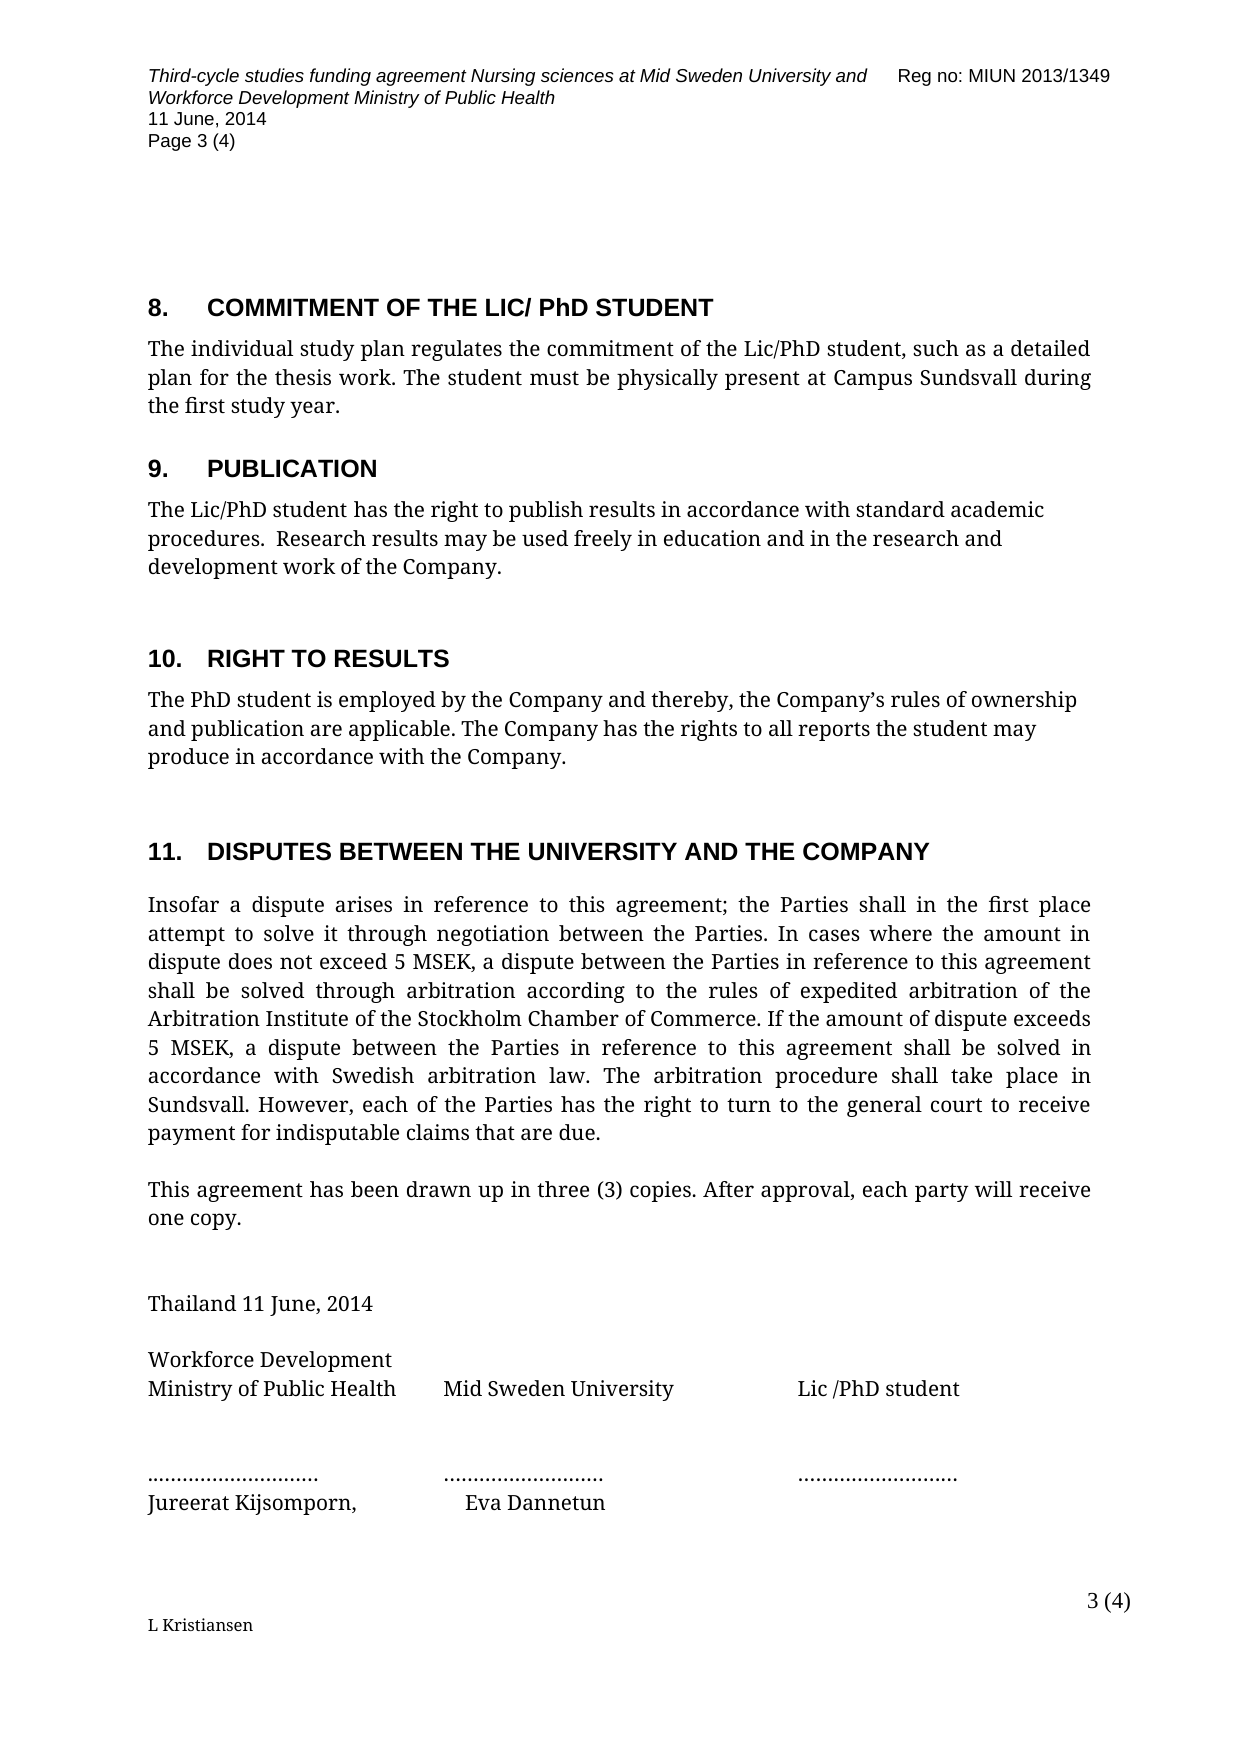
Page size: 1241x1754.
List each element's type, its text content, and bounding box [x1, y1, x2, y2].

subtitle 9. PUBLICATION [148, 454, 1092, 483]
text This agreement has been drawn up in three (3) copies. After approval, each party will receive one copy. [148, 1175, 1092, 1232]
text The Lic/PhD student has the right to publish results in accordance with standard academic procedures. Research results may be used freely in education and in the research and development work of the Company. [148, 496, 1092, 581]
text Thailand 11 June, 2014 [148, 1289, 1092, 1317]
text Insofar a dispute arises in reference to this agreement; the Parties shall in the first place attempt to solve it through negotiation between the Parties. In cases where the amount in dispute does not exceed 5 MSEK, a dispute between the Parties in reference to this agreement shall be solved through arbitration according to the rules of expedited arbitration of the Arbitration Institute of the Stockholm Chamber of Commerce. If the amount of dispute exceeds 5 MSEK, a dispute between the Parties in reference to this agreement shall be solved in accordance with Swedish arbitration law. The arbitration procedure shall take place in Sundsvall. However, each of the Parties has the right to turn to the general court to receive payment for indisputable claims that are due. [148, 891, 1092, 1147]
text The individual study plan regulates the commitment of the Lic/PhD student, such as a detailed plan for the thesis work. The student must be physically present at Campus Sundsvall during the first study year. [148, 334, 1092, 420]
text Workforce Development [148, 1317, 1092, 1374]
text The PhD student is employed by the Company and thereby, the Company’s rules of ownership and publication are applicable. The Company has the rights to all reports the student may produce in accordance with the Company. [148, 685, 1092, 771]
subtitle 10. RIGHT TO RESULTS [148, 644, 1092, 673]
text ..……………………… ……………………… ……………………… [148, 1459, 1092, 1488]
subtitle 8. COMMITMENT OF THE LIC/ PhD STUDENT [148, 293, 1092, 322]
text Jureerat Kijsomporn, Eva Dannetun [148, 1488, 1092, 1516]
subtitle 11. DISPUTES BETWEEN THE UniversitY AND THE COMPANY [148, 837, 1092, 866]
text Ministry of Public Health Mid Sweden University Lic /PhD student [148, 1374, 1092, 1402]
